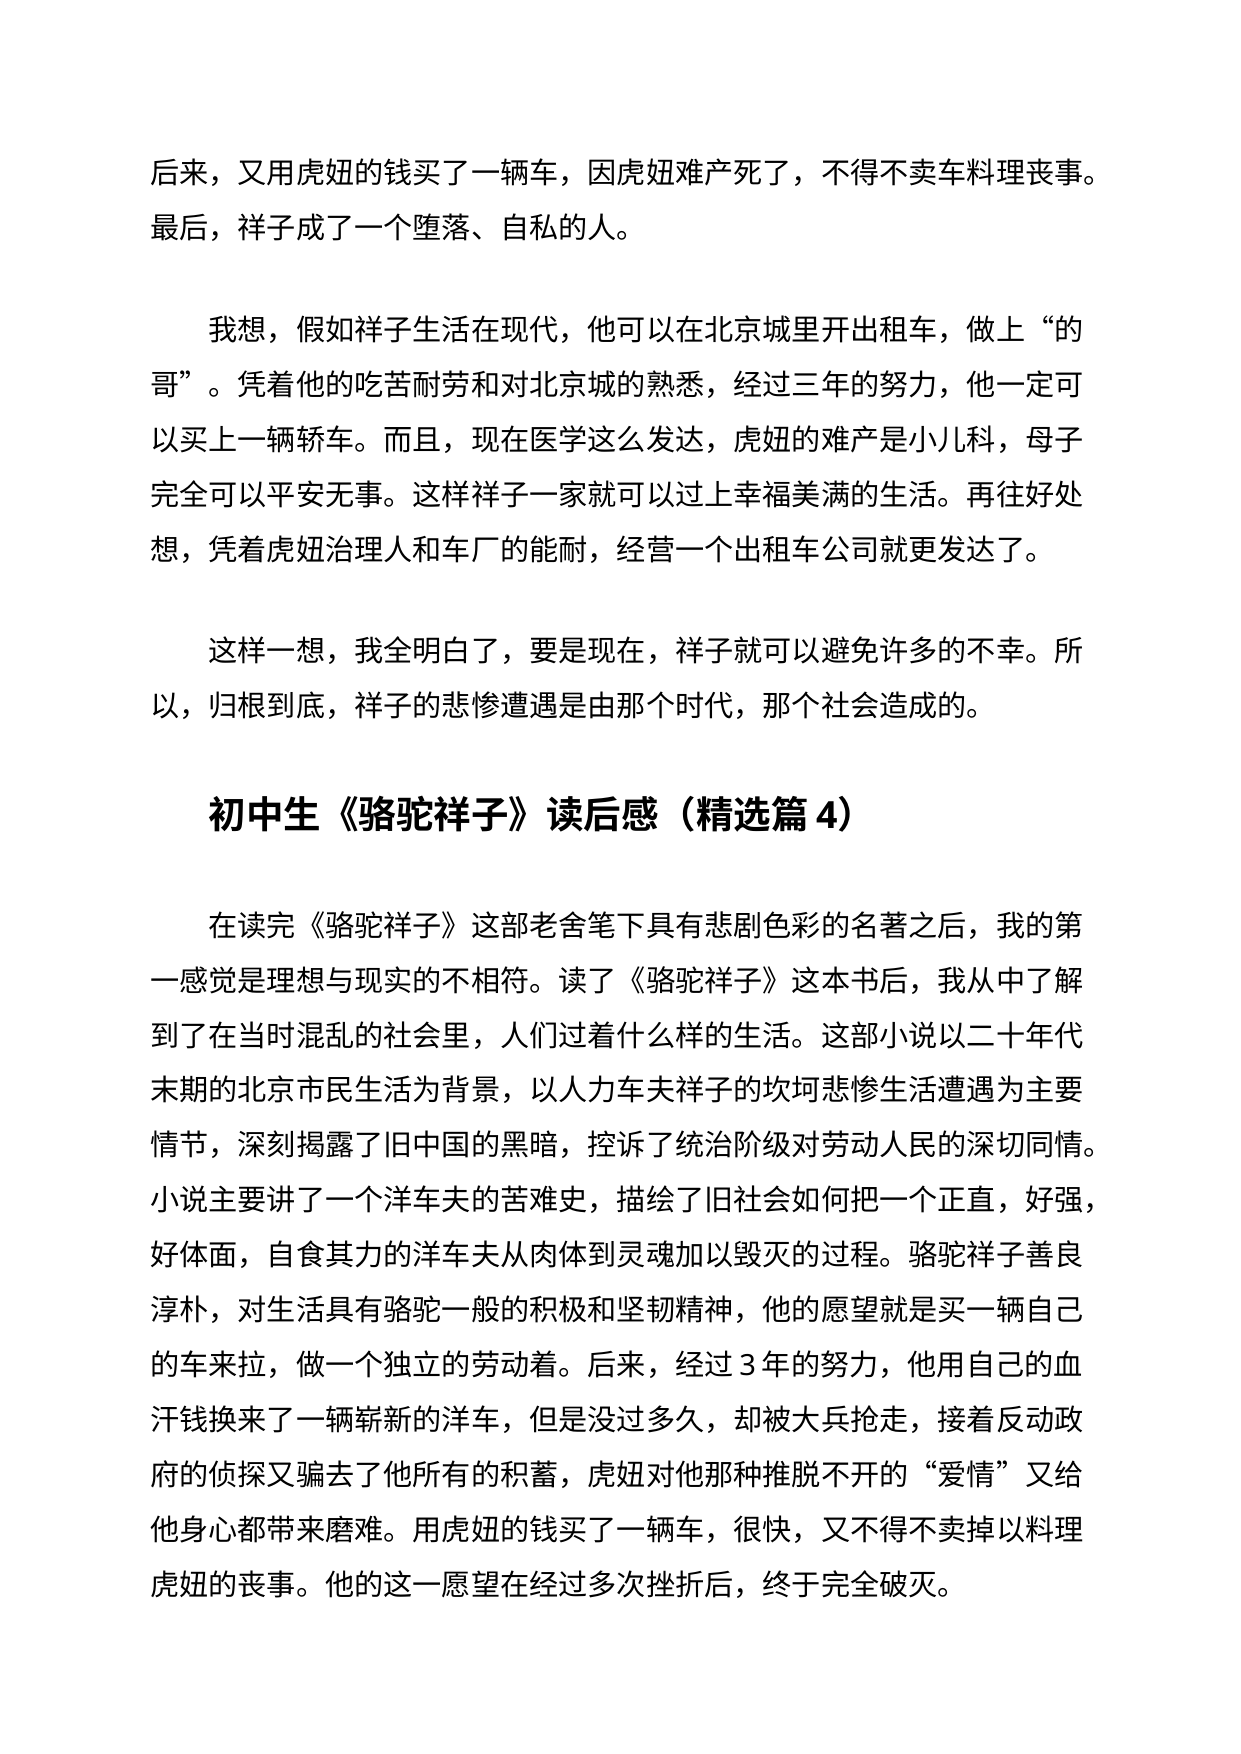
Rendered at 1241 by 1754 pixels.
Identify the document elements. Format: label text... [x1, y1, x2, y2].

text 这样一想，我全明白了，要是现在，祥子就可以避免许多的不幸。所以，归根到底，祥子的悲惨遭遇是由那个时代，那个社会造成的。 [150, 628, 1090, 725]
text 初中生《骆驼祥子》读后感（精选篇4） [150, 785, 1090, 839]
text 在读完《骆驼祥子》这部老舍笔下具有悲剧色彩的名著之后，我的第一感觉是理想与现实的不相符。读了《骆驼祥子》这本书后，我从中了解到了在当时混乱的社会里，人们过着什么样的生活。这部小说以二十年代末期的北京市民生活为背景，以人力车夫祥子的坎坷悲惨生活遭遇为主要情节，深刻揭露了旧中国的黑暗，控诉了统治阶级对劳动人民的深切同情。小说主要讲了一个洋车夫的苦难史，描绘了旧社会如何把一个正直，好强，好体面，自食其力的洋车夫从肉体到灵魂加以毁灭的过程。骆驼祥子善良淳朴，对生活具有骆驼一般的积极和坚韧精神，他的愿望就是买一辆自己的车来拉，做一个独立的劳动着。后来，经过3年的努力，他用自己的血汗钱换来了一辆崭新的洋车，但是没过多久，却被大兵抢走，接着反动政府的侦探又骗去了他所有的积蓄，虎妞对他那种推脱不开的“爱情”又给他身心都带来磨难。用虎妞的钱买了一辆车，很快，又不得不卖掉以料理虎妞的丧事。他的这一愿望在经过多次挫折后，终于完全破灭。 [150, 902, 1090, 1603]
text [150, 150, 1090, 247]
text 我想，假如祥子生活在现代，他可以在北京城里开出租车，做上“的哥”。凭着他的吃苦耐劳和对北京城的熟悉，经过三年的努力，他一定可以买上一辆轿车。而且，现在医学这么发达，虎妞的难产是小儿科，母子完全可以平安无事。这样祥子一家就可以过上幸福美满的生活。再往好处想，凭着虎妞治理人和车厂的能耐，经营一个出租车公司就更发达了。 [150, 307, 1090, 568]
